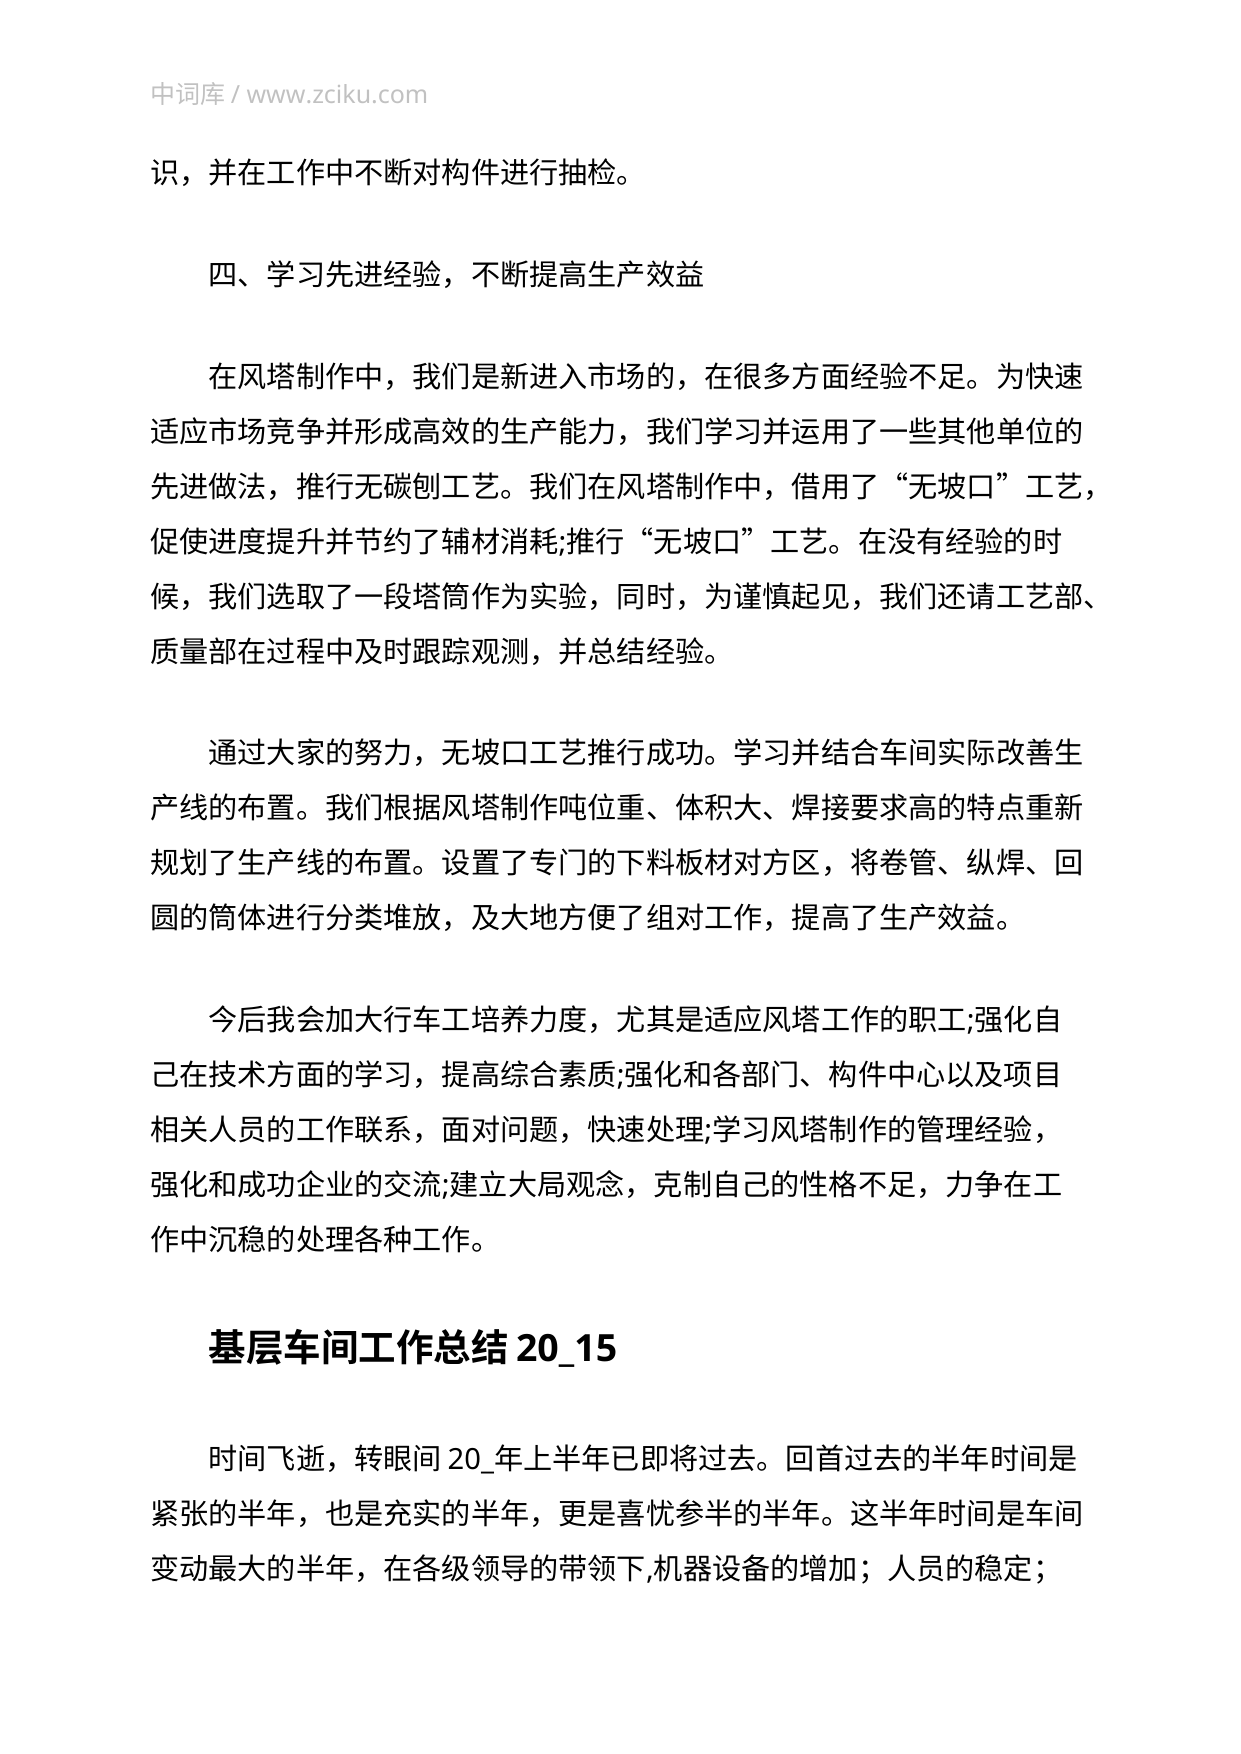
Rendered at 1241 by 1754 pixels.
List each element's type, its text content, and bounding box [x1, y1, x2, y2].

text 四、学习先进经验，不断提高生产效益 [150, 252, 1090, 294]
text 在风塔制作中，我们是新进入市场的，在很多方面经验不足。为快速适应市场竞争并形成高效的生产能力，我们学习并运用了一些其他单位的先进做法，推行无碳刨工艺。我们在风塔制作中，借用了“无坡口”工艺，促使进度提升并节约了辅材消耗;推行“无坡口”工艺。在没有经验的时候，我们选取了一段塔筒作为实验，同时，为谨慎起见，我们还请工艺部、质量部在过程中及时跟踪观测，并总结经验。 [150, 353, 1090, 670]
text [150, 1436, 1090, 1588]
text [150, 150, 1090, 192]
text 通过大家的努力，无坡口工艺推行成功。学习并结合车间实际改善生产线的布置。我们根据风塔制作吨位重、体积大、焊接要求高的特点重新规划了生产线的布置。设置了专门的下料板材对方区，将卷管、纵焊、回圆的筒体进行分类堆放，及大地方便了组对工作，提高了生产效益。 [150, 730, 1090, 937]
text 今后我会加大行车工培养力度，尤其是适应风塔工作的职工;强化自己在技术方面的学习，提高综合素质;强化和各部门、构件中心以及项目相关人员的工作联系，面对问题，快速处理;学习风塔制作的管理经验，强化和成功企业的交流;建立大局观念，克制自己的性格不足，力争在工作中沉稳的处理各种工作。 [150, 996, 1090, 1259]
text 基层车间工作总结20_15 [150, 1318, 1090, 1373]
